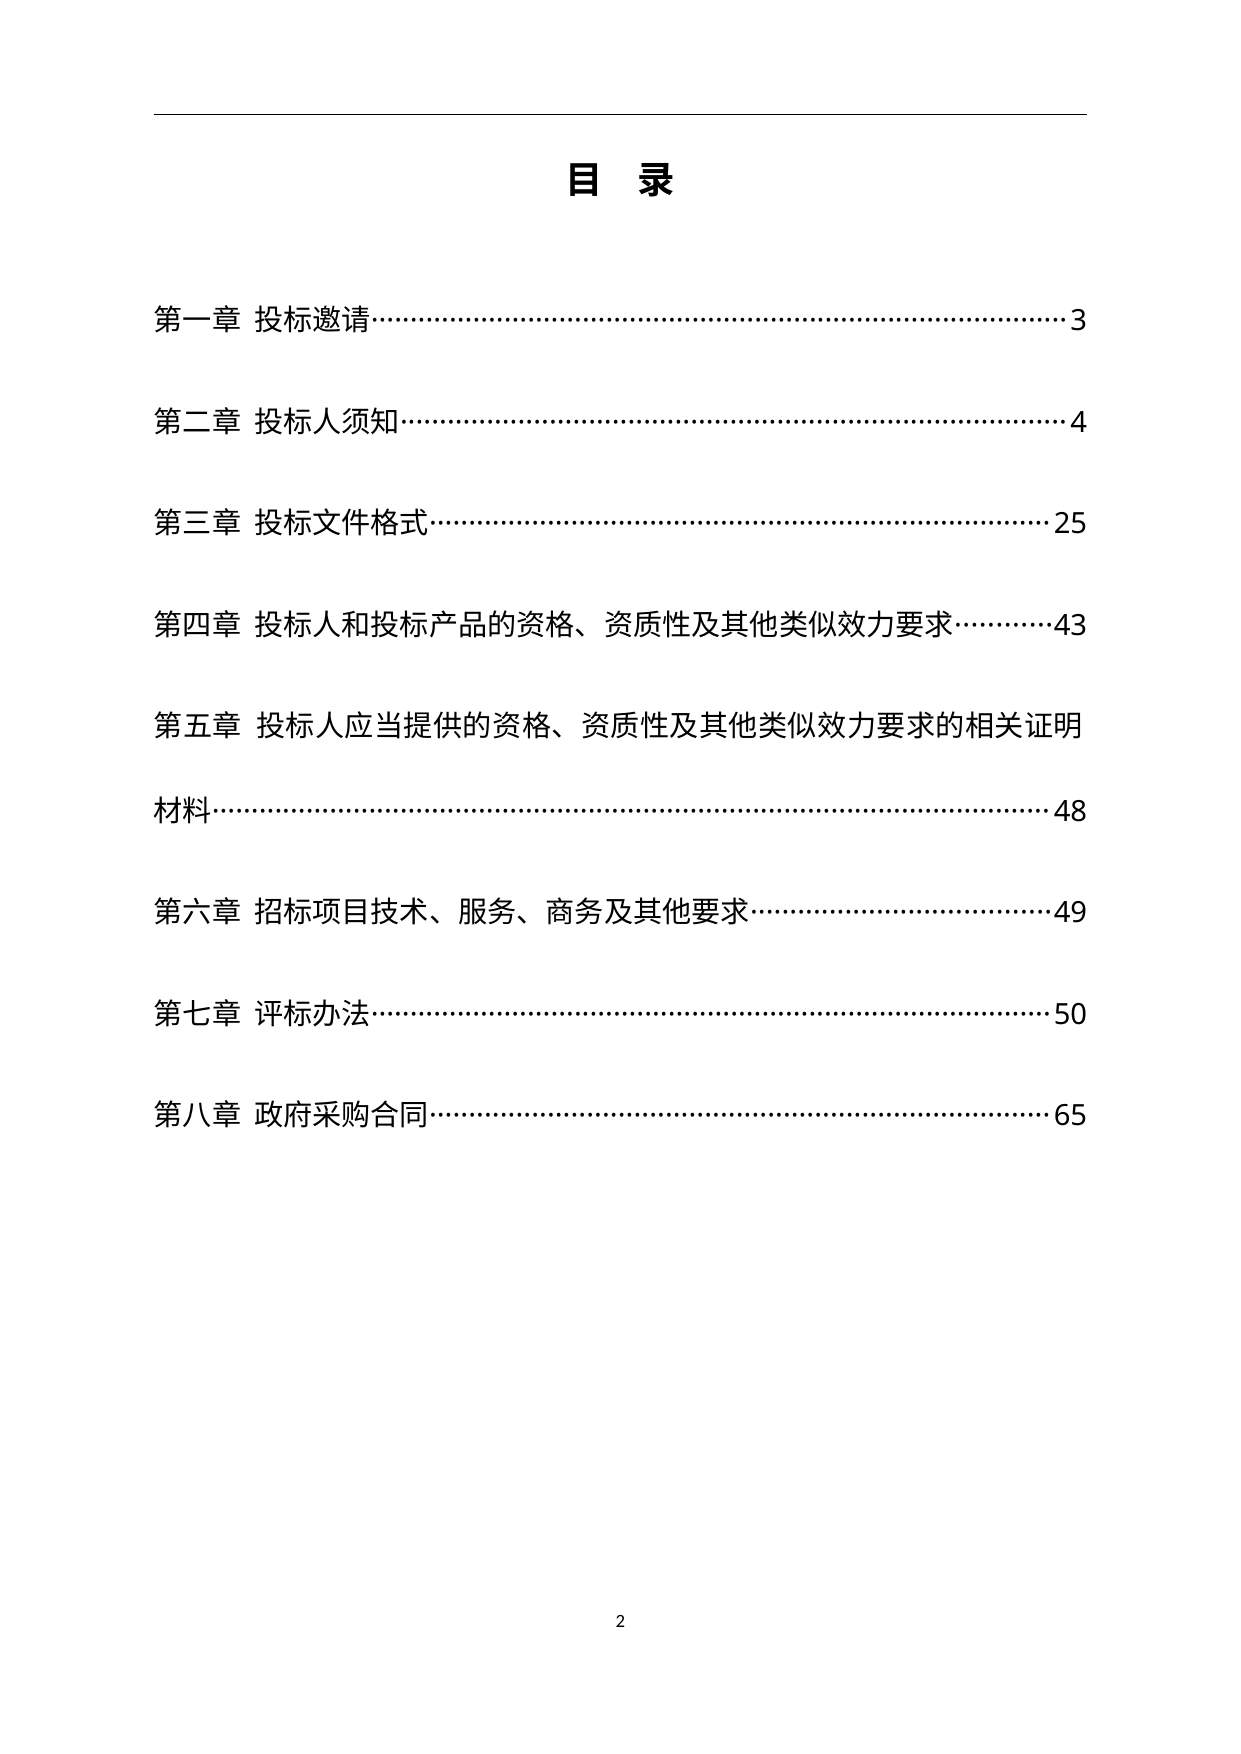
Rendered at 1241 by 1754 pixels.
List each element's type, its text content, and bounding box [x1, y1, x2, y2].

text 第二章 投标人须知 4 [153, 398, 1087, 441]
text 第四章 投标人和投标产品的资格、资质性及其他类似效力要求 43 [153, 601, 1087, 644]
text 第七章 评标办法 50 [153, 990, 1087, 1033]
text 目 录 [153, 150, 1087, 204]
text 第一章 投标邀请 3 [153, 297, 1087, 339]
text 第八章 政府采购合同 65 [153, 1092, 1087, 1134]
text 第六章 招标项目技术、服务、商务及其他要求 49 [153, 889, 1087, 931]
text 第五章 投标人应当提供的资格、资质性及其他类似效力要求的相关证明材料 48 [153, 703, 1087, 830]
text 第三章 投标文件格式 25 [153, 500, 1087, 542]
